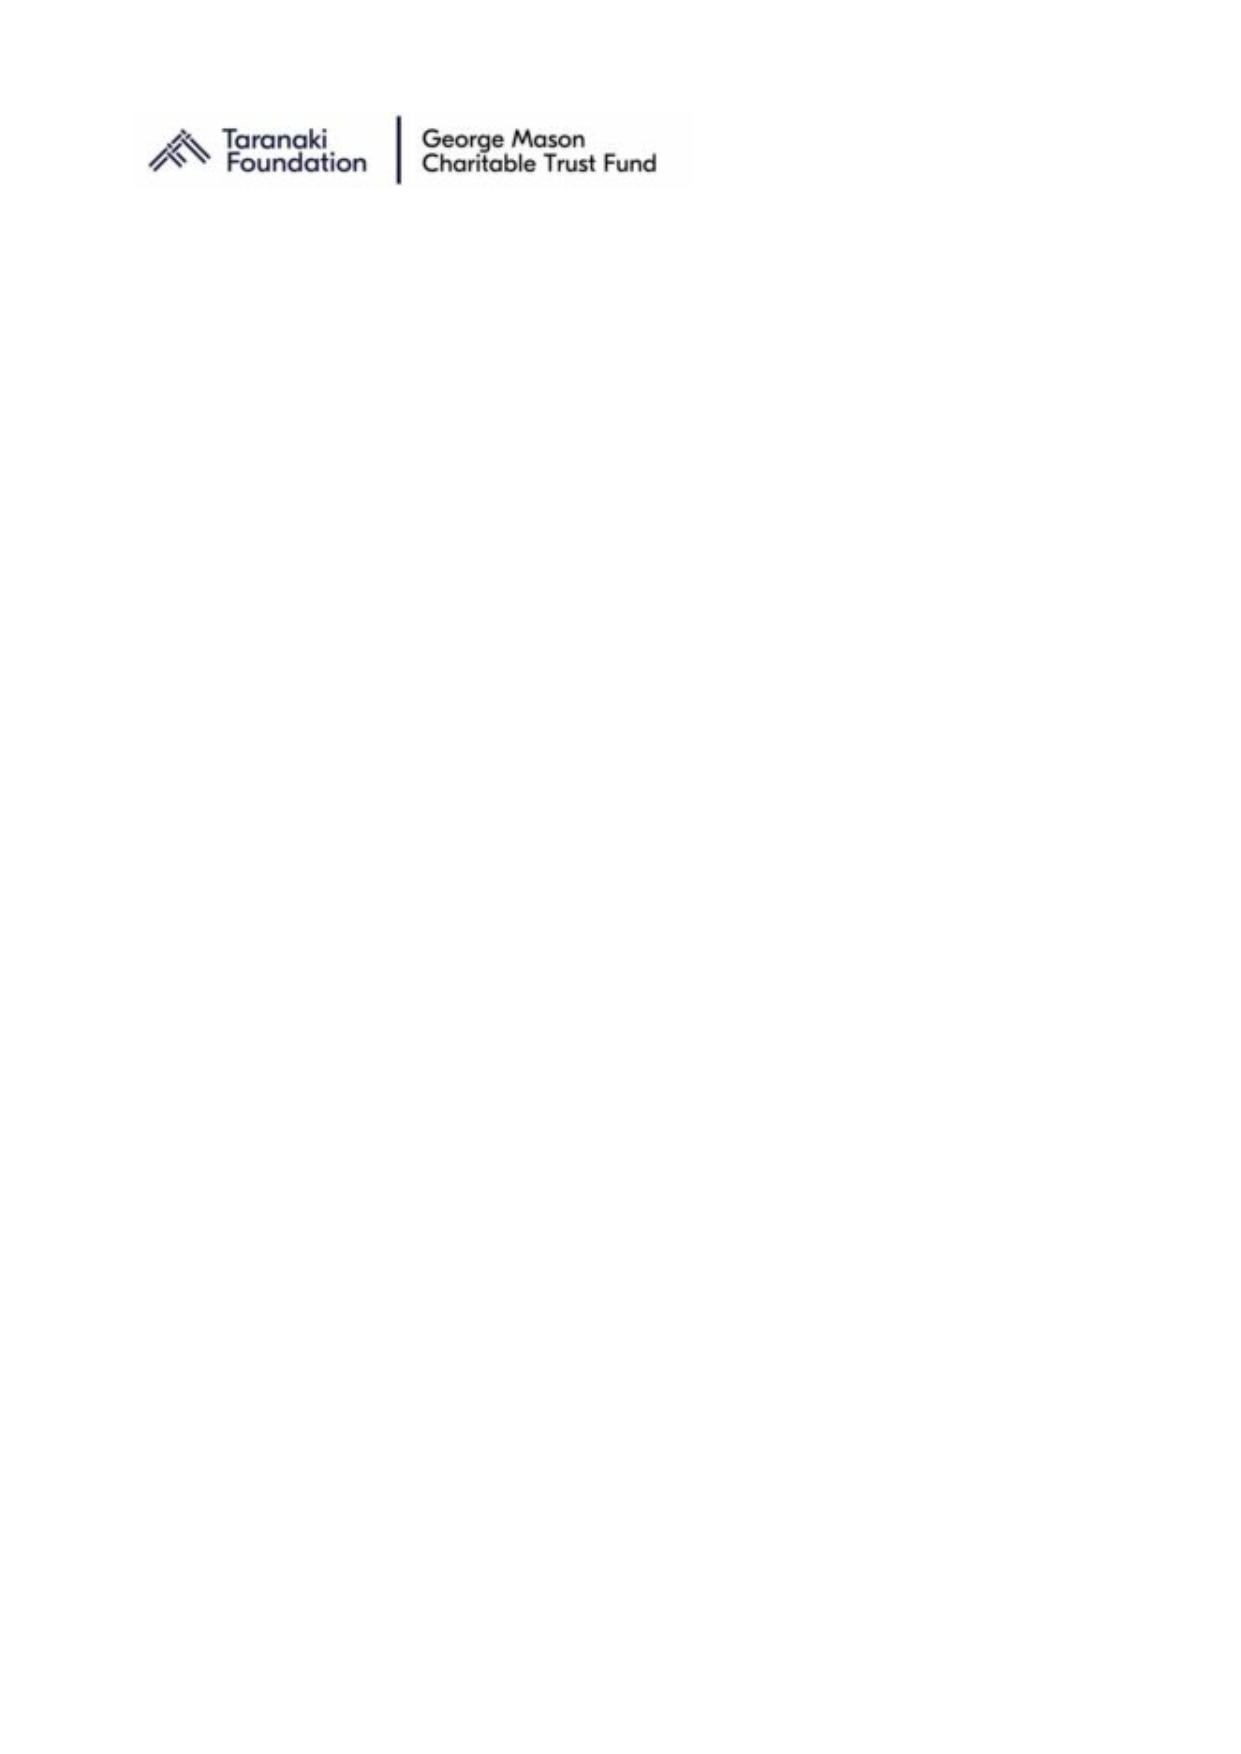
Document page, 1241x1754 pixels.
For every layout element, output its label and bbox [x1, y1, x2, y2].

picture [132, 112, 694, 189]
